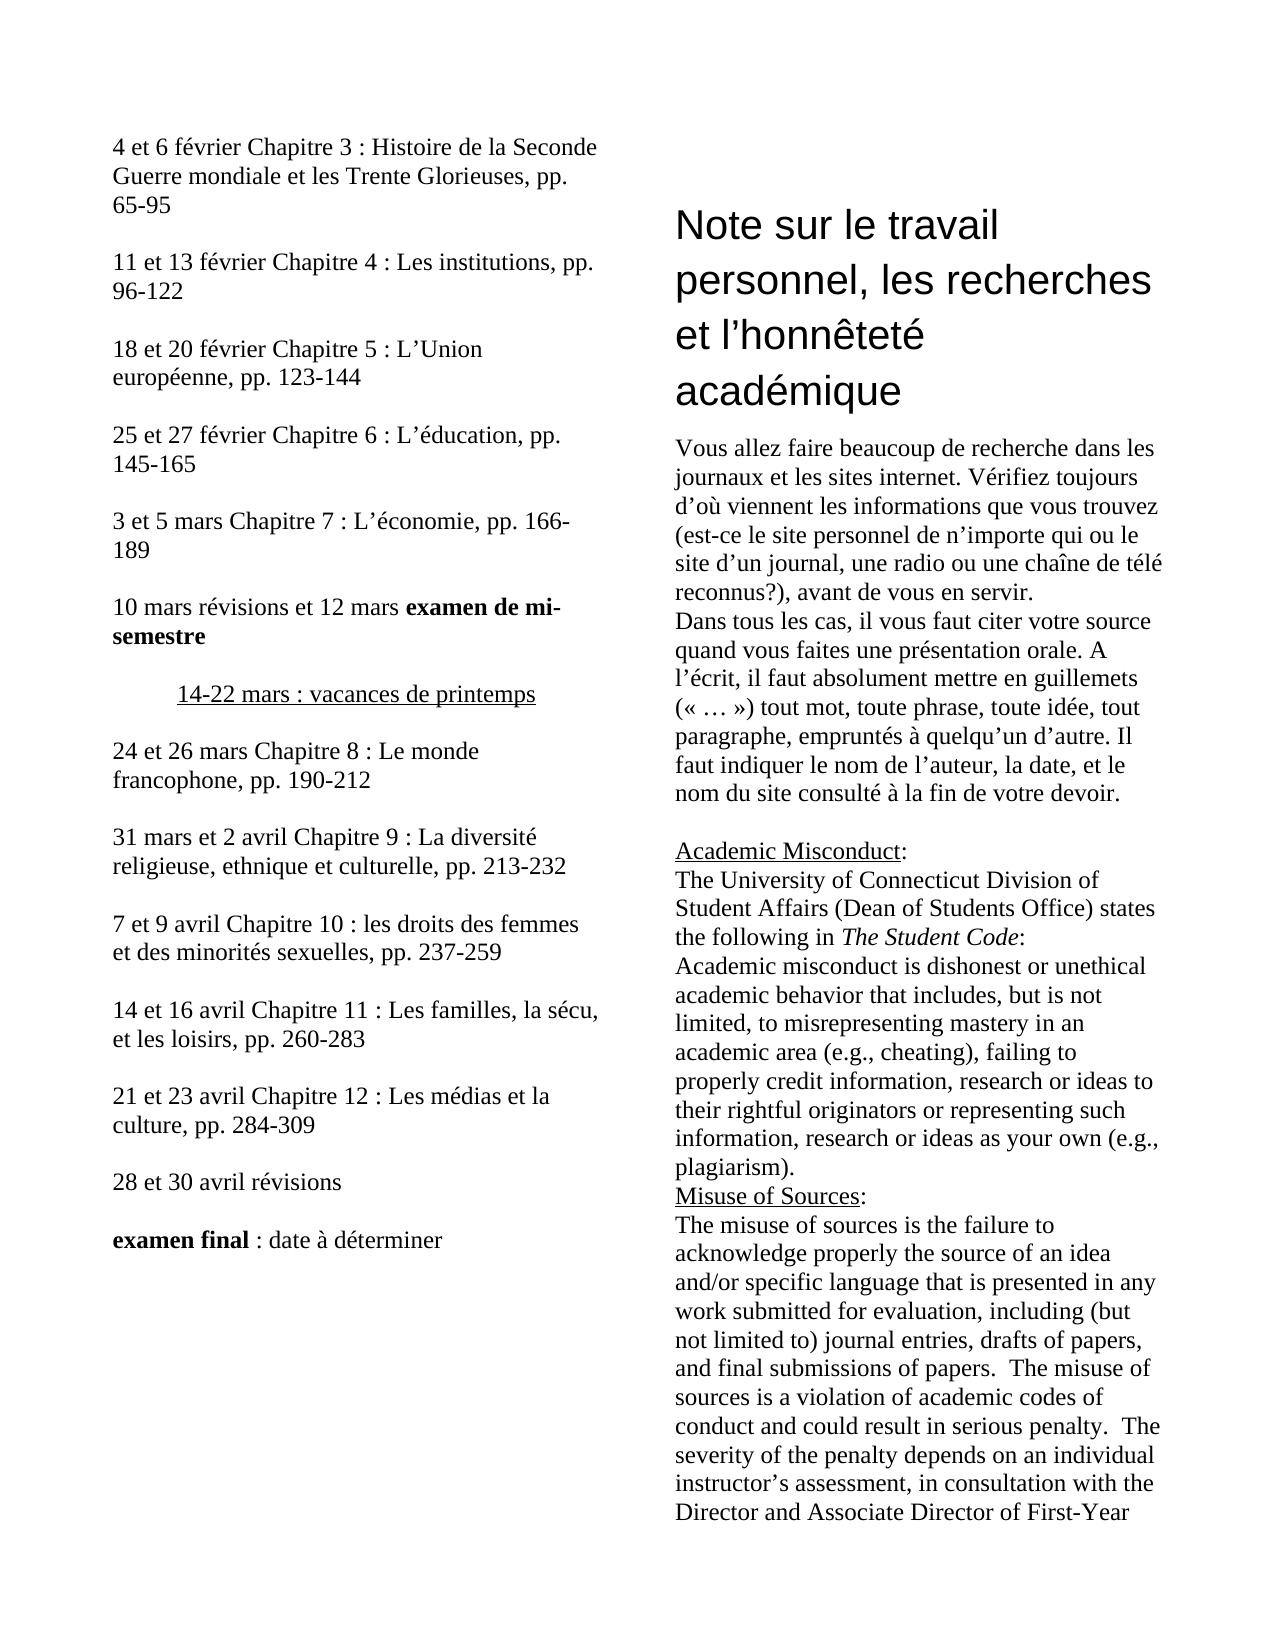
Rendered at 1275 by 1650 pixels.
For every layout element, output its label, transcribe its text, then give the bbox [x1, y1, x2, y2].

text 24 et 26 mars Chapitre 8 : Le monde francophone, pp. 190-212 [112, 736, 600, 794]
text Academic misconduct is dishonest or unethical academic behavior that includes, but is not limited, to misrepresenting mastery in an academic area (e.g., cheating), failing to properly credit information, research or ideas to their rightful originators or representing such information, research or ideas as your own (e.g., plagiarism). [675, 951, 1162, 1181]
text examen final : date à déterminer [112, 1225, 600, 1254]
text 28 et 30 avril révisions [112, 1167, 600, 1196]
text 21 et 23 avril Chapitre 12 : Les médias et la culture, pp. 284-309 [112, 1081, 600, 1139]
text 11 et 13 février Chapitre 4 : Les institutions, pp. 96-122 [112, 247, 600, 305]
text 18 et 20 février Chapitre 5 : L’Union européenne, pp. 123-144 [112, 334, 600, 391]
text 3 et 5 mars Chapitre 7 : L’économie, pp. 166-189 [112, 506, 600, 564]
text 25 et 27 février Chapitre 6 : L’éducation, pp. 145-165 [112, 420, 600, 477]
text 10 mars révisions et 12 mars examen de mi-semestre [112, 592, 600, 650]
text The University of Connecticut Division of Student Affairs (Dean of Students Office) states the following in The Student Code: [675, 865, 1162, 951]
subtitle Note sur le travail personnel, les recherches et l’honnêteté académique [675, 201, 1162, 414]
text 14 et 16 avril Chapitre 11 : Les familles, la sécu, et les loisirs, pp. 260-283 [112, 995, 600, 1052]
text Academic Misconduct: [675, 836, 1162, 865]
text Vous allez faire beaucoup de recherche dans les journaux et les sites internet. Vérifiez toujours d’où viennent les informations que vous trouvez (est-ce le site personnel de n’importe qui ou le site d’un journal, une radio ou une chaîne de télé reconnus?), avant de vous en servir. [675, 433, 1162, 606]
text 4 et 6 février Chapitre 3 : Histoire de la Seconde Guerre mondiale et les Trente Glorieuses, pp. 65-95 [112, 132, 600, 219]
text Dans tous les cas, il vous faut citer votre source quand vous faites une présentation orale. A l’écrit, il faut absolument mettre en guillemets (« … ») tout mot, toute phrase, toute idée, tout paragraphe, empruntés à quelqu’un d’autre. Il faut indiquer le nom de l’auteur, la date, et le nom du site consulté à la fin de votre devoir. [675, 606, 1162, 807]
text 31 mars et 2 avril Chapitre 9 : La diversité religieuse, ethnique et culturelle, pp. 213-232 [112, 822, 600, 880]
text Misuse of Sources: [675, 1181, 1162, 1210]
text 7 et 9 avril Chapitre 10 : les droits des femmes et des minorités sexuelles, pp. 237-259 [112, 909, 600, 966]
text 14-22 mars : vacances de printemps [112, 679, 600, 707]
